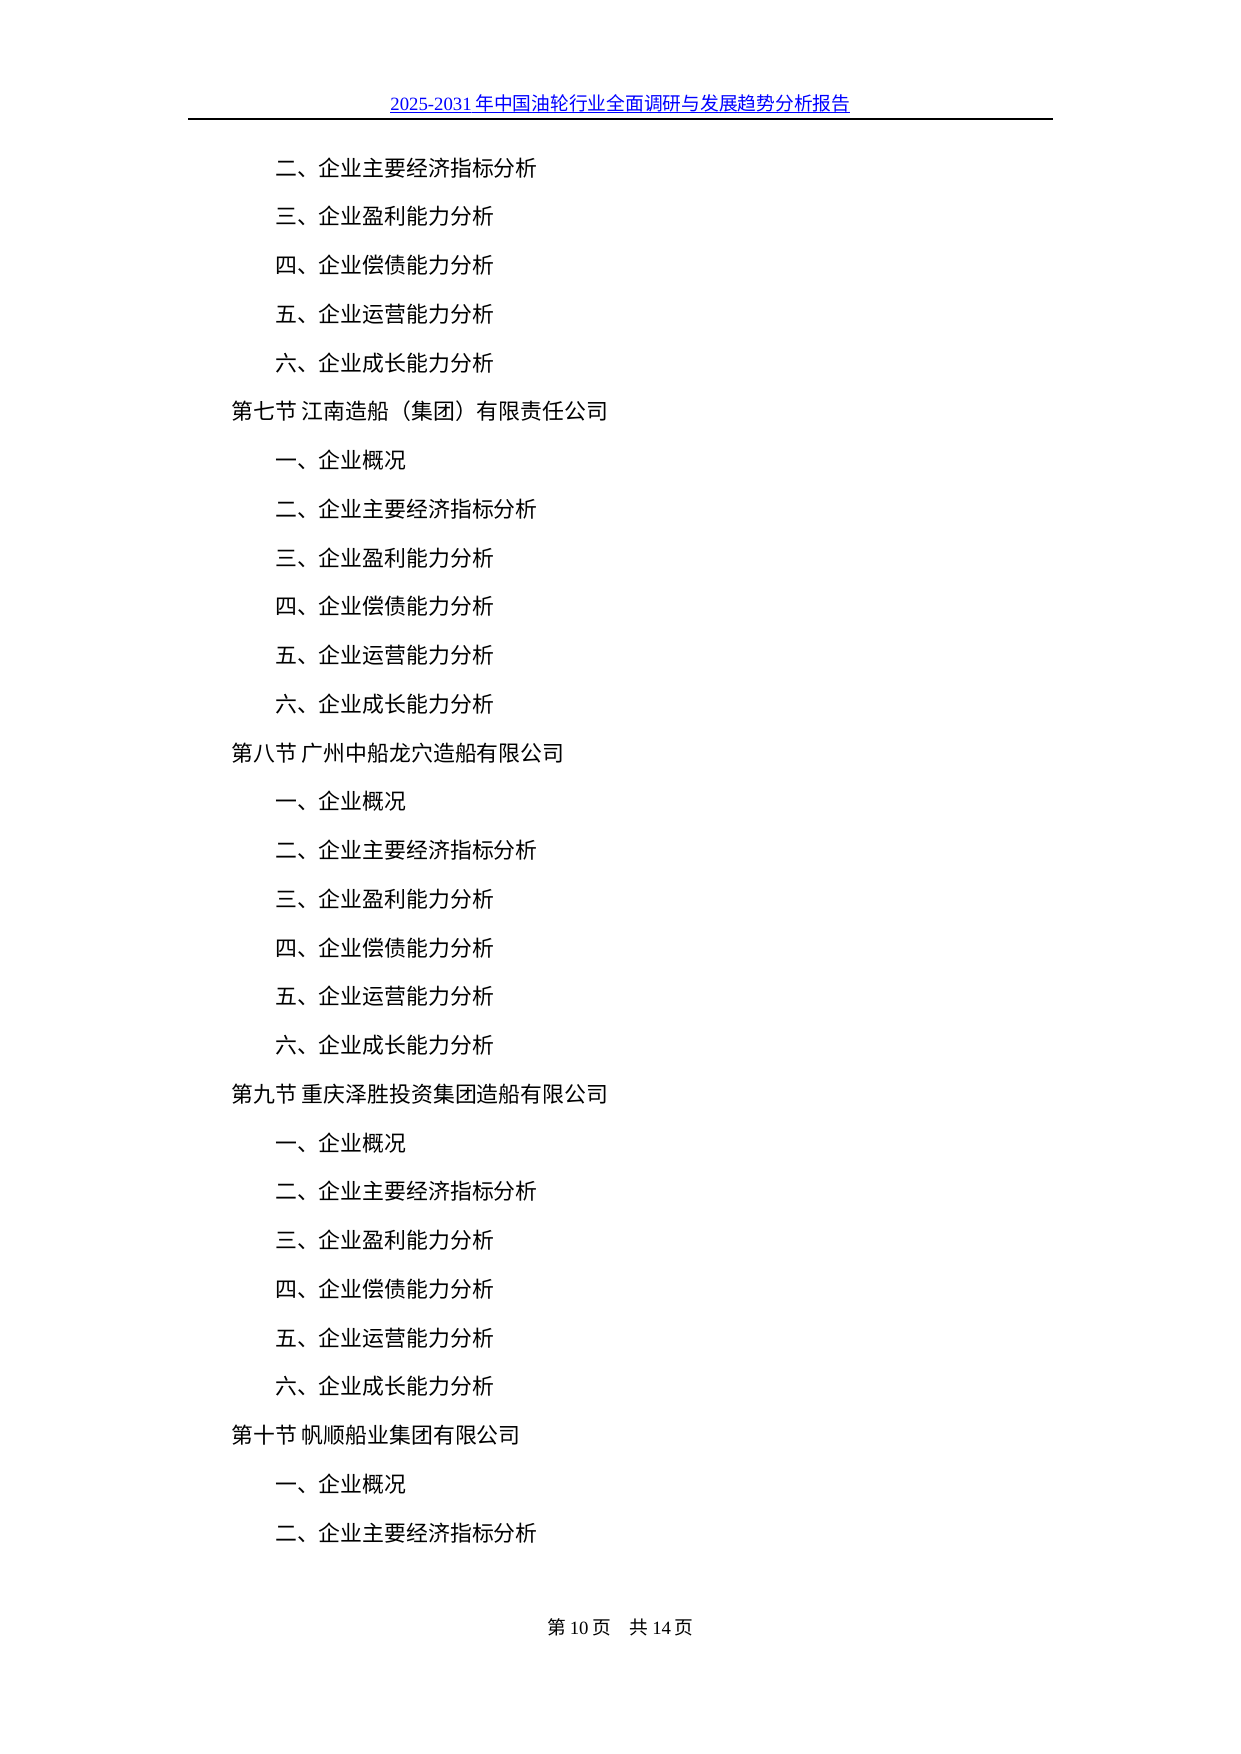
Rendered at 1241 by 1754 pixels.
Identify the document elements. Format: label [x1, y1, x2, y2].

text [187, 150, 1053, 1548]
